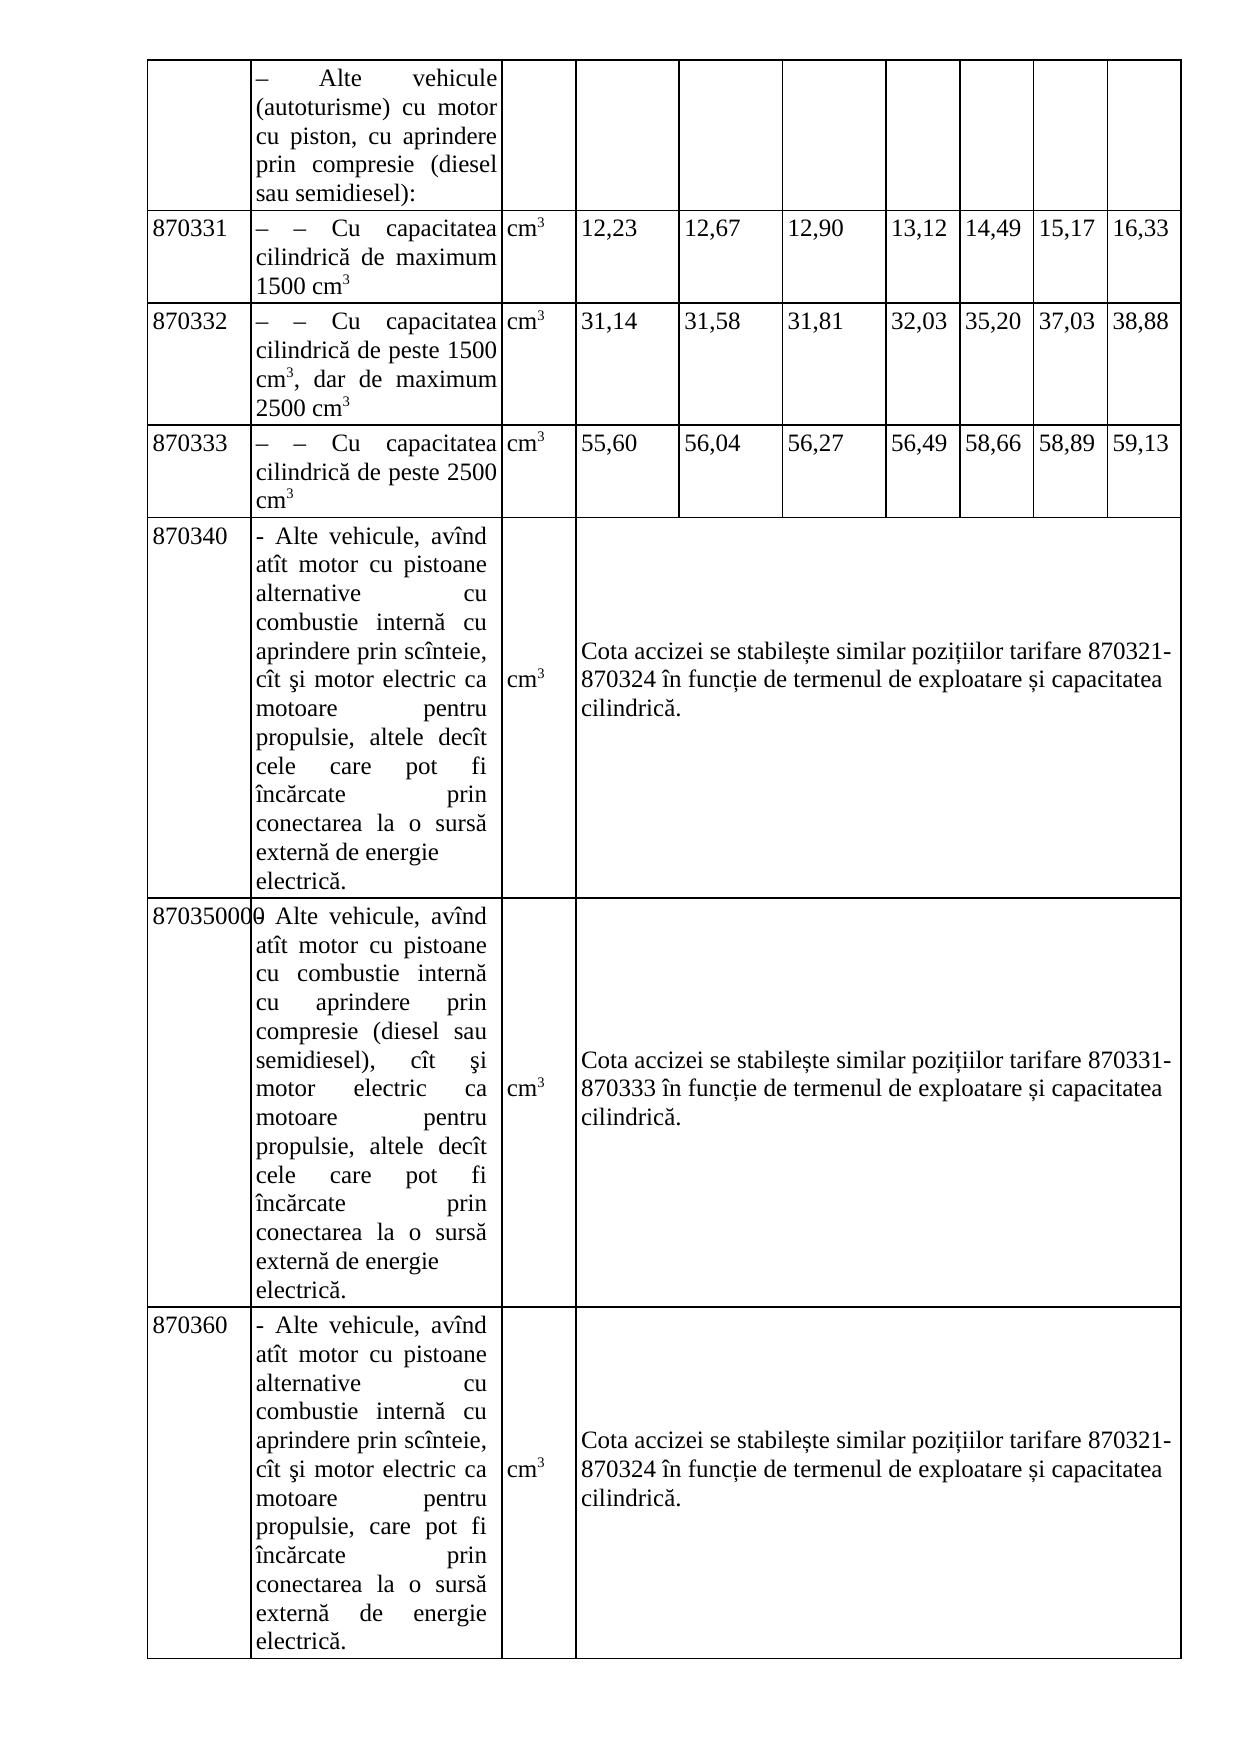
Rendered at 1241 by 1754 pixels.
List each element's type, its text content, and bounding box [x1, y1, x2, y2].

table_cell – – Cu capacitatea cilindrică de peste 1500 cm3, dar de maximum 2500 cm3 [252, 304, 501, 424]
table_cell 58,66 [961, 426, 1033, 517]
table_cell 12,23 [577, 211, 678, 302]
table_cell 55,60 [577, 426, 678, 517]
table_cell 31,81 [783, 304, 885, 424]
table_cell 37,03 [1034, 304, 1107, 424]
table_cell 56,04 [680, 426, 782, 517]
table_cell 12,90 [783, 211, 885, 302]
table_cell 13,12 [887, 211, 959, 302]
table_cell cm3 [503, 518, 575, 897]
table_cell [887, 61, 959, 209]
table_cell [577, 61, 678, 209]
table_cell 870350000 [148, 899, 250, 1306]
table_cell cm3 [503, 304, 575, 424]
table_cell 16,33 [1108, 211, 1180, 302]
table_cell cm3 [503, 1308, 575, 1658]
table_cell - Alte vehicule, avînd atît motor cu pistoane alternative cu combustie internă cu aprindere prin scînteie, cît şi motor electric ca motoare pentru propulsie, care pot fi încărcate prin conectarea la o sursă externă de energie electrică. [252, 1308, 501, 1658]
table_cell cm3 [503, 211, 575, 302]
table_cell 35,20 [961, 304, 1033, 424]
table_cell 15,17 [1034, 211, 1107, 302]
table_cell 870333 [148, 426, 250, 517]
table_cell [961, 61, 1033, 209]
table_cell - Alte vehicule, avînd atît motor cu pistoane cu combustie internă cu aprindere prin compresie (diesel sau semidiesel), cît şi motor electric ca motoare pentru propulsie, altele decît cele care pot fi încărcate prin conectarea la o sursă externă de energie electrică. [252, 899, 501, 1306]
table_cell 38,88 [1108, 304, 1180, 424]
table_cell 58,89 [1034, 426, 1107, 517]
table_cell [1108, 61, 1180, 209]
table_cell 56,49 [887, 426, 959, 517]
table_cell Cota accizei se stabilește similar pozițiilor tarifare 870321-870324 în funcție de termenul de exploatare și capacitatea cilindrică. [577, 518, 1180, 897]
table_cell – – Cu capacitatea cilindrică de maximum 1500 cm3 [252, 211, 501, 302]
table_cell Cota accizei se stabilește similar pozițiilor tarifare 870331-870333 în funcție de termenul de exploatare și capacitatea cilindrică. [577, 899, 1180, 1306]
table_cell [680, 61, 782, 209]
table_cell [503, 61, 575, 209]
table_cell Cota accizei se stabilește similar pozițiilor tarifare 870321-870324 în funcție de termenul de exploatare și capacitatea cilindrică. [577, 1308, 1180, 1658]
table_cell - Alte vehicule, avînd atît motor cu pistoane alternative cu combustie internă cu aprindere prin scînteie, cît şi motor electric ca motoare pentru propulsie, altele decît cele care pot fi încărcate prin conectarea la o sursă externă de energie electrică. [252, 518, 501, 897]
table_cell [1034, 61, 1107, 209]
table_cell 31,58 [680, 304, 782, 424]
table_cell cm3 [503, 899, 575, 1306]
table_cell 870340 [148, 518, 250, 897]
table_cell 870331 [148, 211, 250, 302]
table_cell 870332 [148, 304, 250, 424]
table_cell – – Cu capacitatea cilindrică de peste 2500 cm3 [252, 426, 501, 517]
table_cell [148, 61, 250, 209]
table_cell cm3 [503, 426, 575, 517]
table_cell 14,49 [961, 211, 1033, 302]
table_cell 56,27 [783, 426, 885, 517]
table_cell 12,67 [680, 211, 782, 302]
table_cell 870360 [148, 1308, 250, 1658]
table_cell 32,03 [887, 304, 959, 424]
table_cell [783, 61, 885, 209]
table_cell 59,13 [1108, 426, 1180, 517]
table_cell – Alte vehicule (autoturisme) cu motor cu piston, cu aprindere prin compresie (diesel sau semidiesel): [252, 61, 501, 209]
table_cell 31,14 [577, 304, 678, 424]
